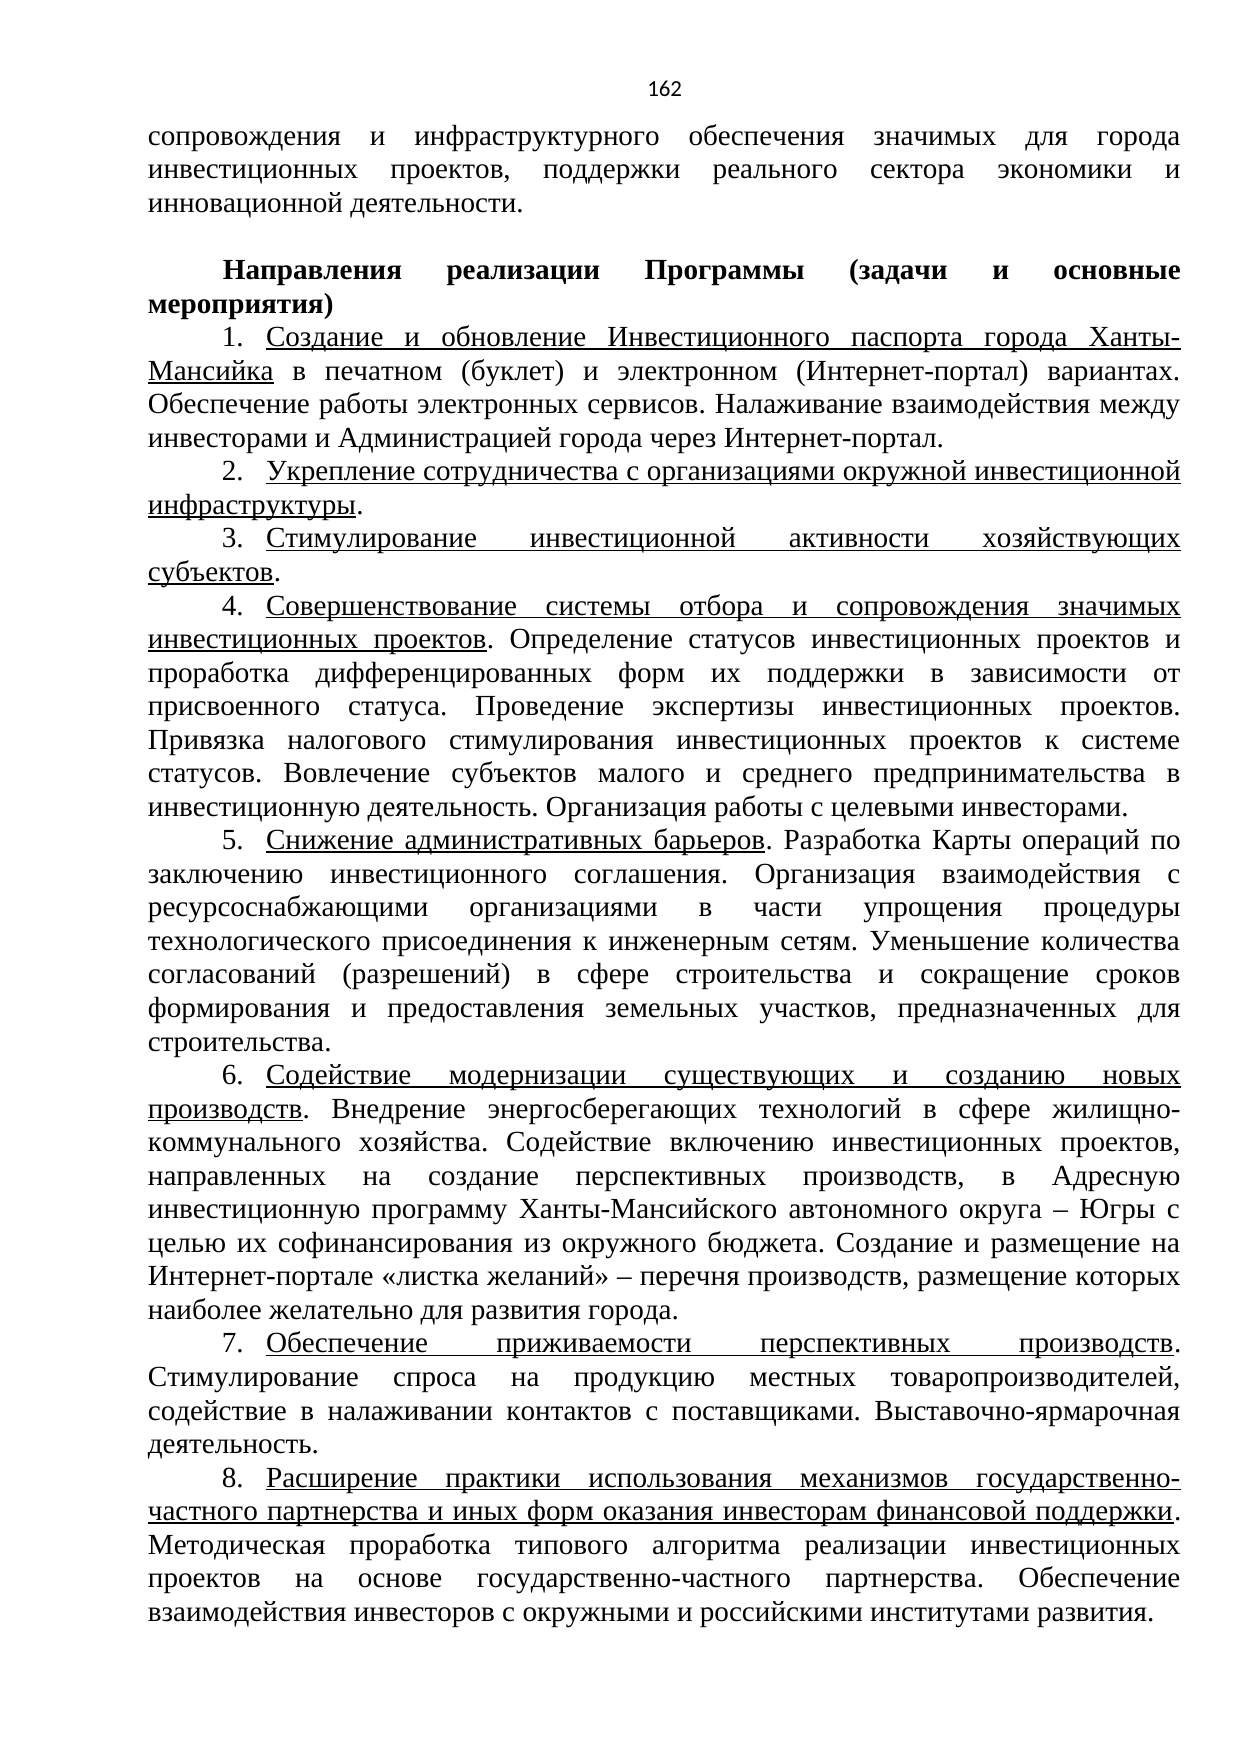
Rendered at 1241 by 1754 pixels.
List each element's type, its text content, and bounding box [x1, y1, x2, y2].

text Направления реализации Программы (задачи и основные мероприятия) [148, 252, 1181, 319]
list Содействие модернизации существующих и созданию новых производств. Внедрение энергосберегающих технологий в сфере жилищно-коммунального хозяйства. Содействие включению инвестиционных проектов, направленных на создание перспективных производств, в Адресную инвестиционную программу Ханты-Мансийского автономного округа – Югры с целью их софинансирования из окружного бюджета. Создание и размещение на Интернет-портале «листка желаний» – перечня производств, размещение которых наиболее желательно для развития города. [148, 1057, 1181, 1326]
list Снижение административных барьеров. Разработка Карты операций по заключению инвестиционного соглашения. Организация взаимодействия с ресурсоснабжающими организациями в части упрощения процедуры технологического присоединения к инженерным сетям. Уменьшение количества согласований (разрешений) в сфере строительства и сокращение сроков формирования и предоставления земельных участков, предназначенных для строительства. [148, 822, 1181, 1057]
list Создание и обновление Инвестиционного паспорта города Ханты-Мансийка в печатном (буклет) и электронном (Интернет-портал) вариантах. Обеспечение работы электронных сервисов. Налаживание взаимодействия между инвесторами и Администрацией города через Интернет-портал. [148, 319, 1181, 453]
list Обеспечение приживаемости перспективных производств. Стимулирование спроса на продукцию местных товаропроизводителей, содействие в налаживании контактов с поставщиками. Выставочно-ярмарочная деятельность. [148, 1326, 1181, 1460]
list Расширение практики использования механизмов государственно-частного партнерства и иных форм оказания инвесторам финансовой поддержки. Методическая проработка типового алгоритма реализации инвестиционных проектов на основе государственно-частного партнерства. Обеспечение взаимодействия инвесторов с окружными и российскими институтами развития. [148, 1460, 1181, 1627]
list Укрепление сотрудничества с организациями окружной инвестиционной инфраструктуры. [148, 453, 1181, 521]
list Совершенствование системы отбора и сопровождения значимых инвестиционных проектов. Определение статусов инвестиционных проектов и проработка дифференцированных форм их поддержки в зависимости от присвоенного статуса. Проведение экспертизы инвестиционных проектов. Привязка налогового стимулирования инвестиционных проектов к системе статусов. Вовлечение субъектов малого и среднего предпринимательства в инвестиционную деятельность. Организация работы с целевыми инвесторами. [148, 588, 1181, 822]
list Стимулирование инвестиционной активности хозяйствующих субъектов. [148, 521, 1181, 588]
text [148, 118, 1181, 219]
